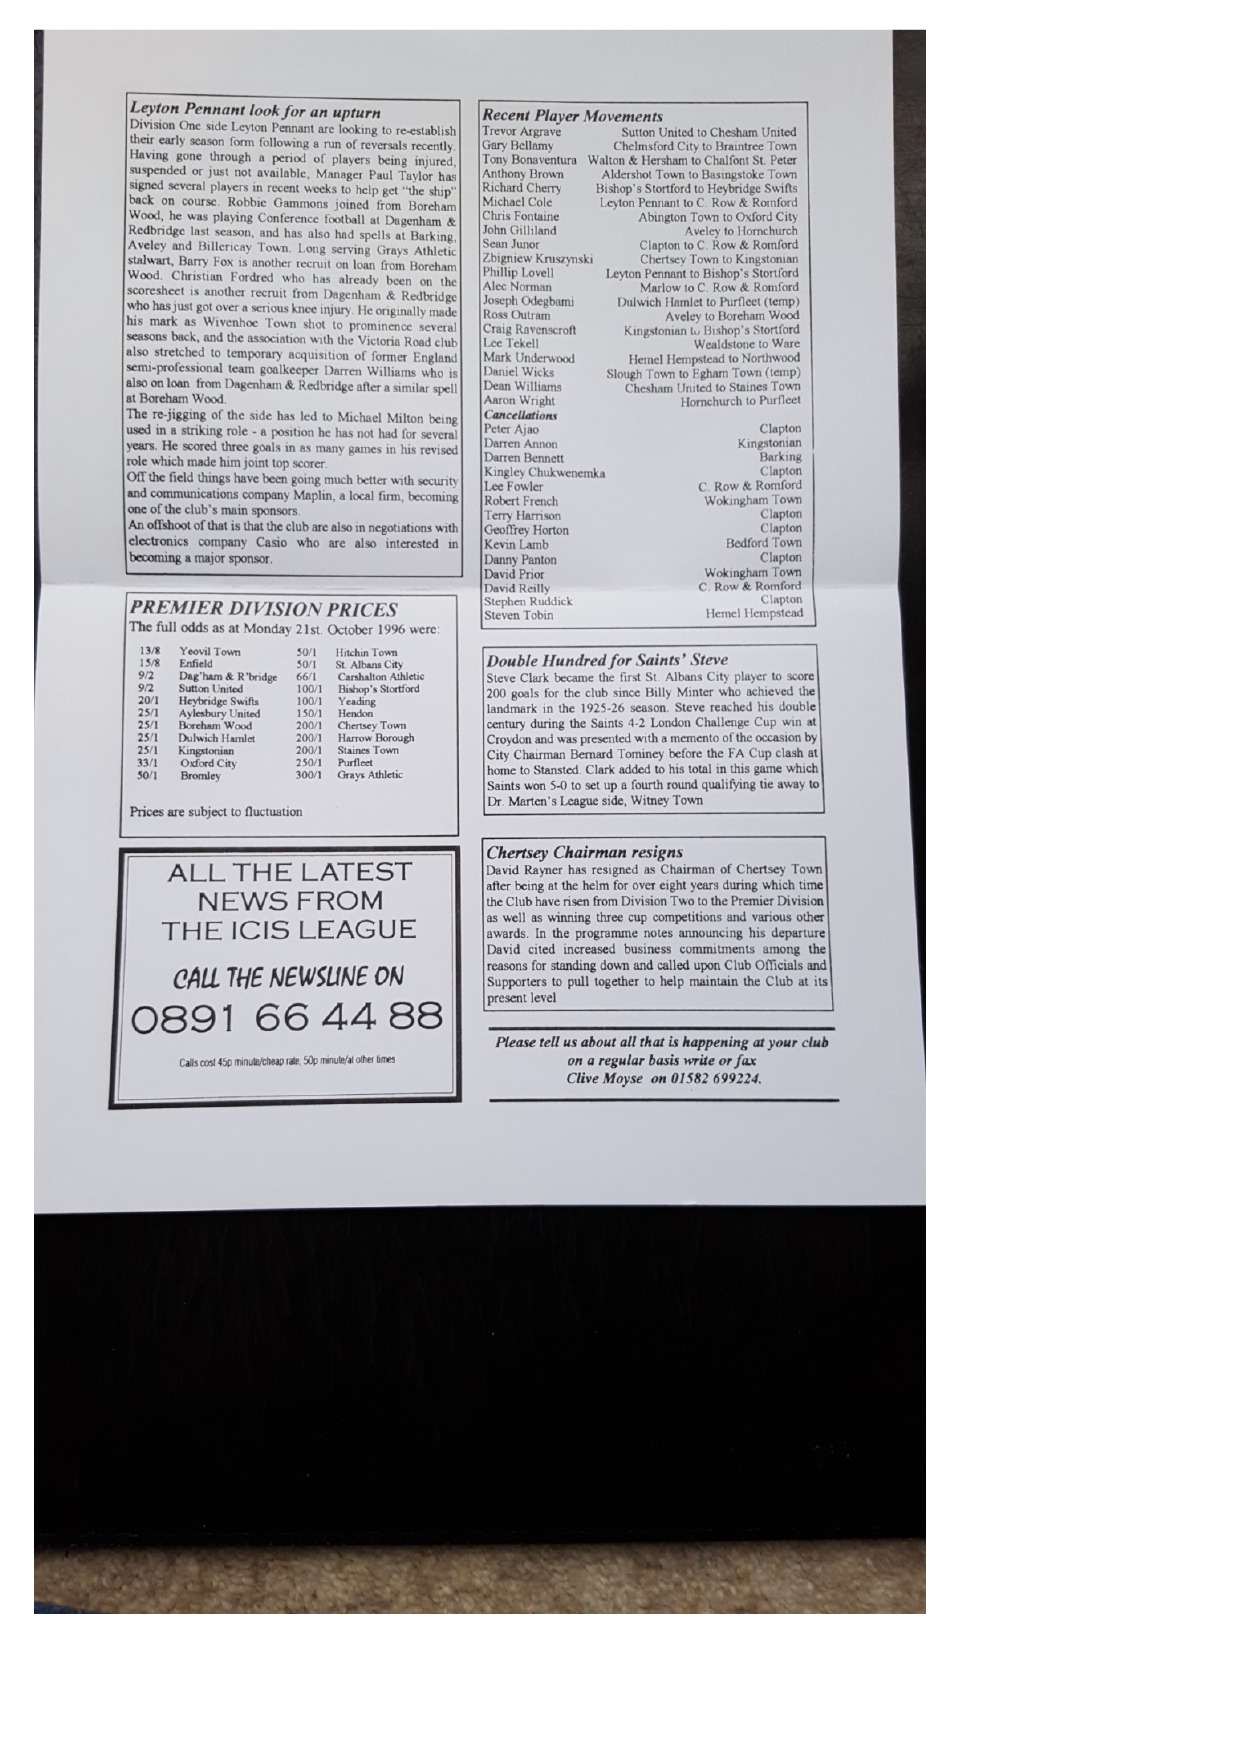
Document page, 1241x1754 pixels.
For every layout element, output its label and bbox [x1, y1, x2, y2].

picture [35, 31, 926, 1614]
